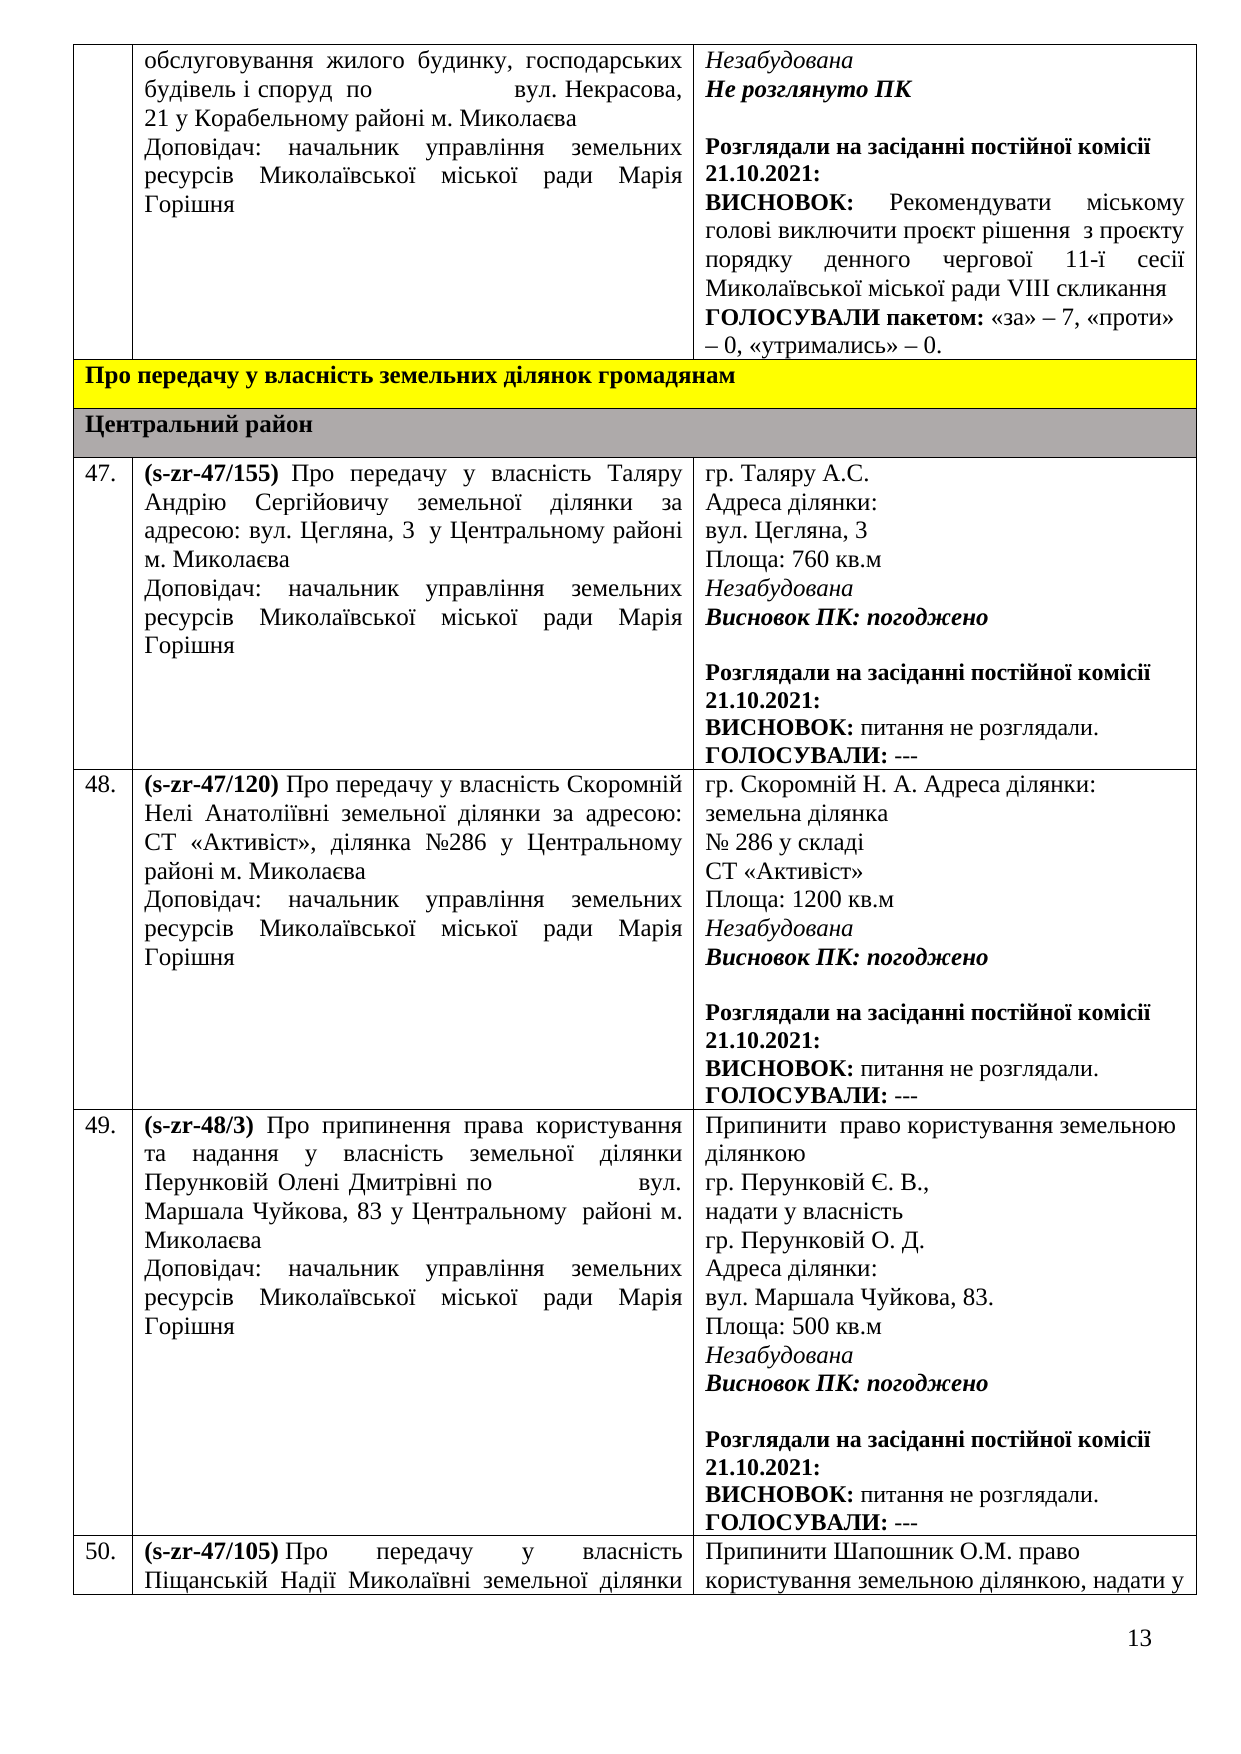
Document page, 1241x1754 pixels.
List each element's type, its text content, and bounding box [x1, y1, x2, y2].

table_cell Про передачу у власність земельних ділянок громадянам [74, 360, 1196, 408]
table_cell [694, 1536, 1196, 1594]
table_cell (s-zr-47/155) Про передачу у власність Таляру Андрію Сергійовичу земельної ділянки за адресою: вул. Цегляна, 3 у Центральному районі м. Миколаєва Доповідач: начальник управління земельних ресурсів Миколаївської міської ради Марія Горішня [133, 458, 693, 768]
table_cell Припинити право користування земельною ділянкою гр. Перунковій Є. В., надати у власність гр. Перунковій О. Д. Адреса ділянки: вул. Маршала Чуйкова, 83. Площа: 500 кв.м Незабудована Висновок ПК: погоджено Розглядали на засіданні постійної комісії 21.10.2021: ВИСНОВОК: питання не розглядали. ГОЛОСУВАЛИ: --- [694, 1110, 1196, 1535]
table_cell (s-zr-47/120) Про передачу у власність Скоромній Нелі Анатоліївні земельної ділянки за адресою: СТ «Активіст», ділянка №286 у Центральному районі м. Миколаєва Доповідач: начальник управління земельних ресурсів Миколаївської міської ради Марія Горішня [133, 770, 693, 1109]
table_cell [74, 1110, 132, 1535]
table_cell Центральний район [74, 409, 1196, 457]
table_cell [694, 45, 1196, 359]
table_cell [74, 458, 132, 768]
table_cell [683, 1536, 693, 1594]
table_cell [74, 770, 132, 1109]
table_cell [74, 1536, 132, 1594]
table_cell гр. Скоромній Н. А. Адреса ділянки: земельна ділянка № 286 у складі СТ «Активіст» Площа: 1200 кв.м Незабудована Висновок ПК: погоджено Розглядали на засіданні постійної комісії 21.10.2021: ВИСНОВОК: питання не розглядали. ГОЛОСУВАЛИ: --- [694, 770, 1196, 1109]
table_cell [74, 45, 132, 359]
table_cell (s-zr-48/3) Про припинення права користування та надання у власність земельної ділянки Перунковій Олені Дмитрівні по вул. Маршала Чуйкова, 83 у Центральному районі м. Миколаєва Доповідач: начальник управління земельних ресурсів Миколаївської міської ради Марія Горішня [133, 1110, 693, 1535]
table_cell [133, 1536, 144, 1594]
table_cell гр. Таляру А.С. Адреса ділянки: вул. Цегляна, 3 Площа: 760 кв.м Незабудована Висновок ПК: погоджено Розглядали на засіданні постійної комісії 21.10.2021: ВИСНОВОК: питання не розглядали. ГОЛОСУВАЛИ: --- [694, 458, 1196, 768]
